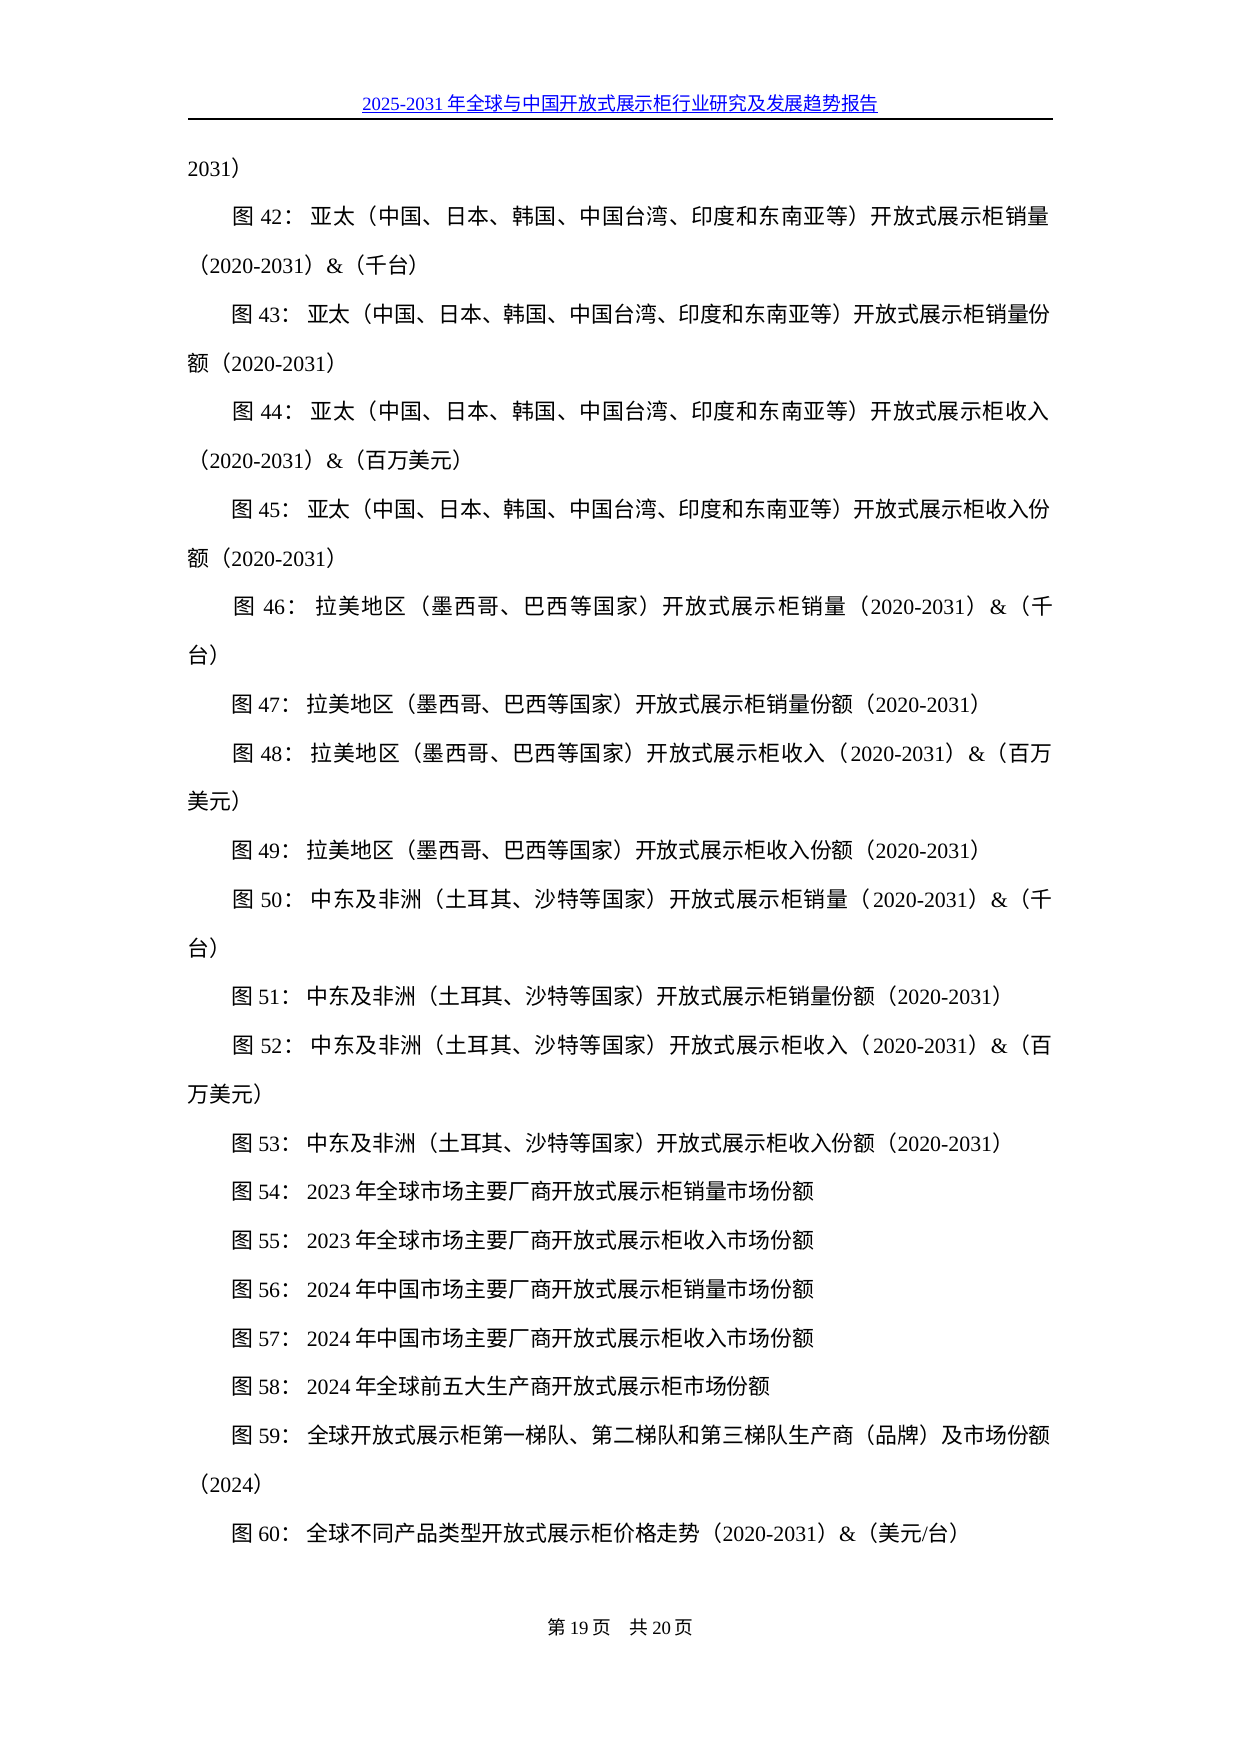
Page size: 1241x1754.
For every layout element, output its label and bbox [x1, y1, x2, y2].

text [187, 150, 1053, 1548]
